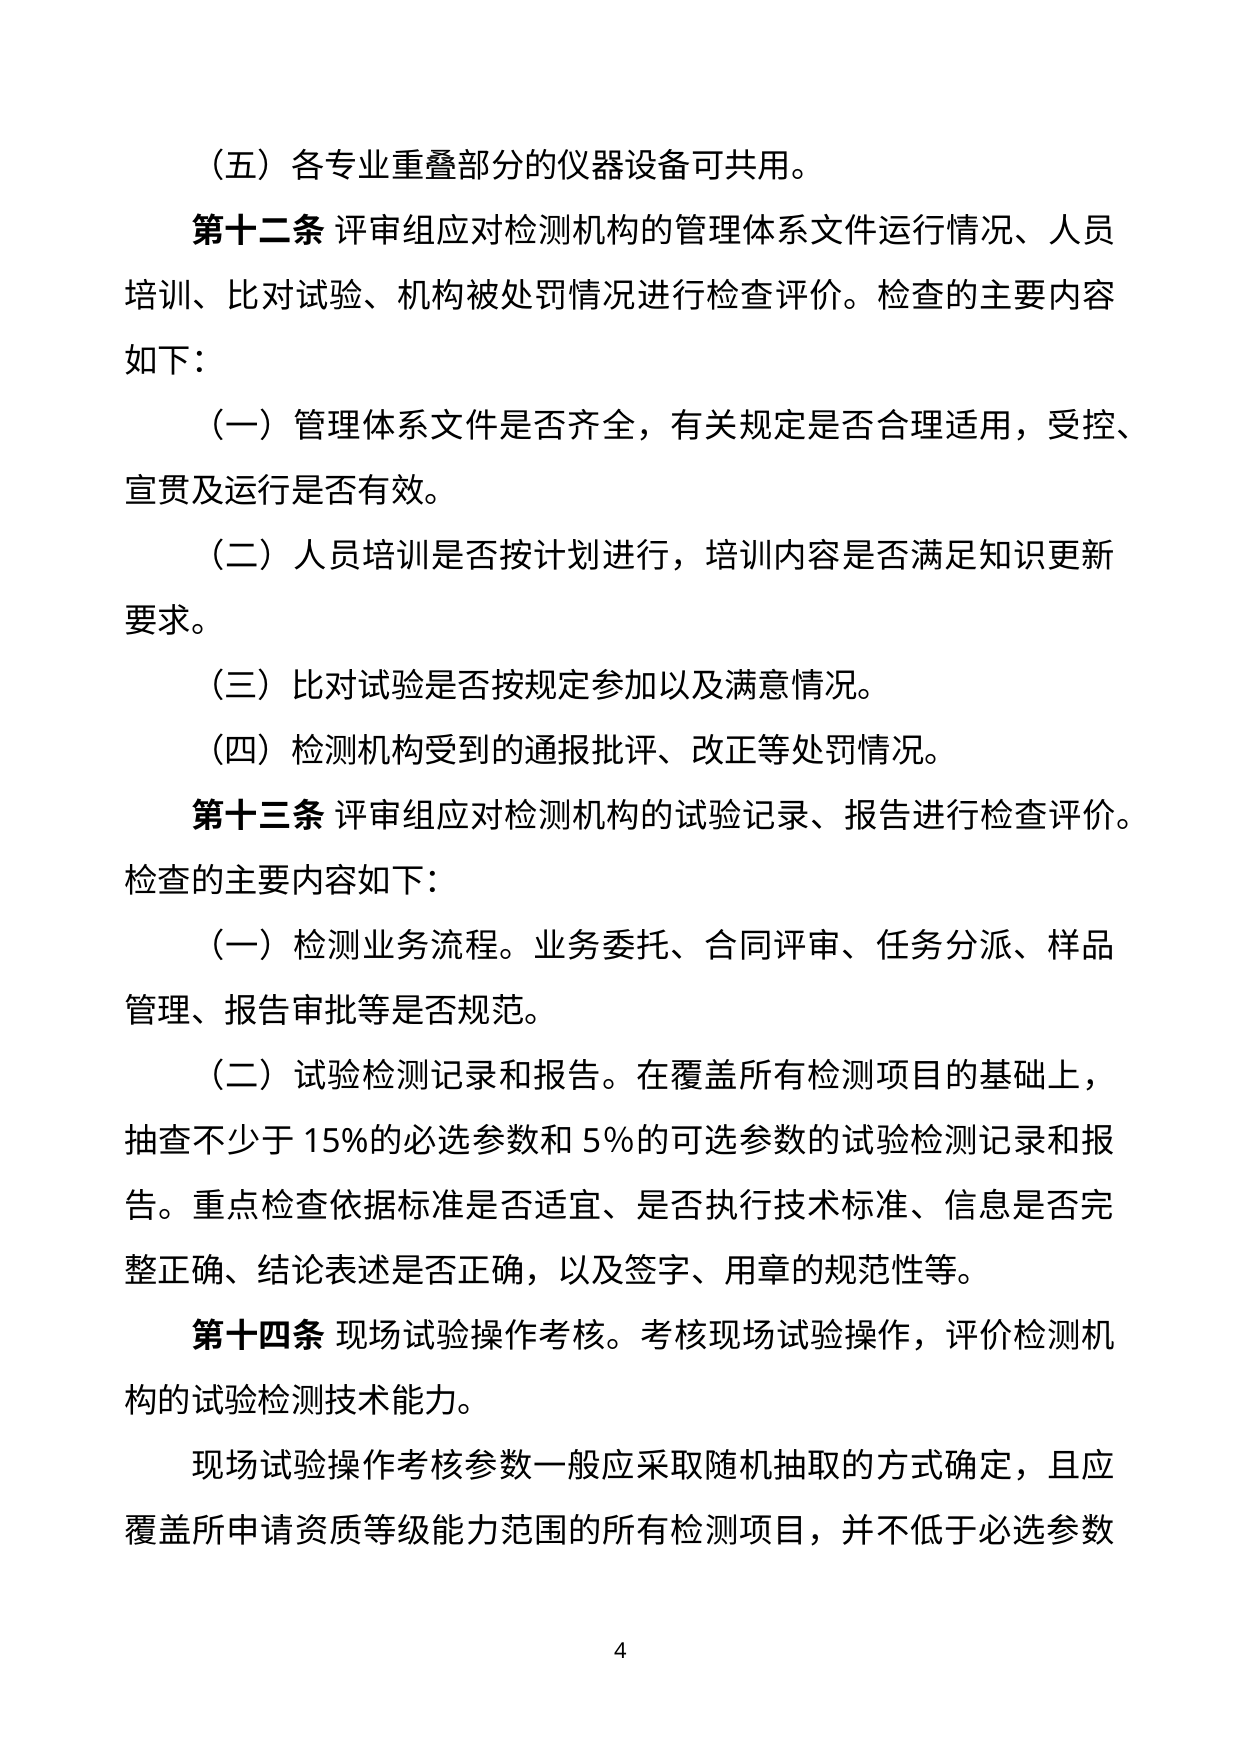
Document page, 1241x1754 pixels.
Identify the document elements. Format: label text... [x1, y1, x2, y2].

text （三）比对试验是否按规定参加以及满意情况。 [124, 651, 1116, 716]
text 第十四条 现场试验操作考核。考核现场试验操作，评价检测机构的试验检测技术能力。 [124, 1301, 1116, 1431]
text （四）检测机构受到的通报批评、改正等处罚情况。 [124, 716, 1116, 781]
text （五）各专业重叠部分的仪器设备可共用。 [124, 131, 1116, 196]
text （二）试验检测记录和报告。在覆盖所有检测项目的基础上，抽查不少于15%的必选参数和5％的可选参数的试验检测记录和报告。重点检查依据标准是否适宜、是否执行技术标准、信息是否完整正确、结论表述是否正确，以及签字、用章的规范性等。 [124, 1041, 1116, 1301]
text 第十三条 评审组应对检测机构的试验记录、报告进行检查评价。检查的主要内容如下： [124, 781, 1116, 911]
text （二）人员培训是否按计划进行，培训内容是否满足知识更新要求。 [124, 521, 1116, 651]
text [124, 1431, 1116, 1561]
text （一）检测业务流程。业务委托、合同评审、任务分派、样品管理、报告审批等是否规范。 [124, 911, 1116, 1041]
text （一）管理体系文件是否齐全，有关规定是否合理适用，受控、宣贯及运行是否有效。 [124, 391, 1116, 521]
text 第十二条 评审组应对检测机构的管理体系文件运行情况、人员培训、比对试验、机构被处罚情况进行检查评价。检查的主要内容如下： [124, 196, 1116, 391]
